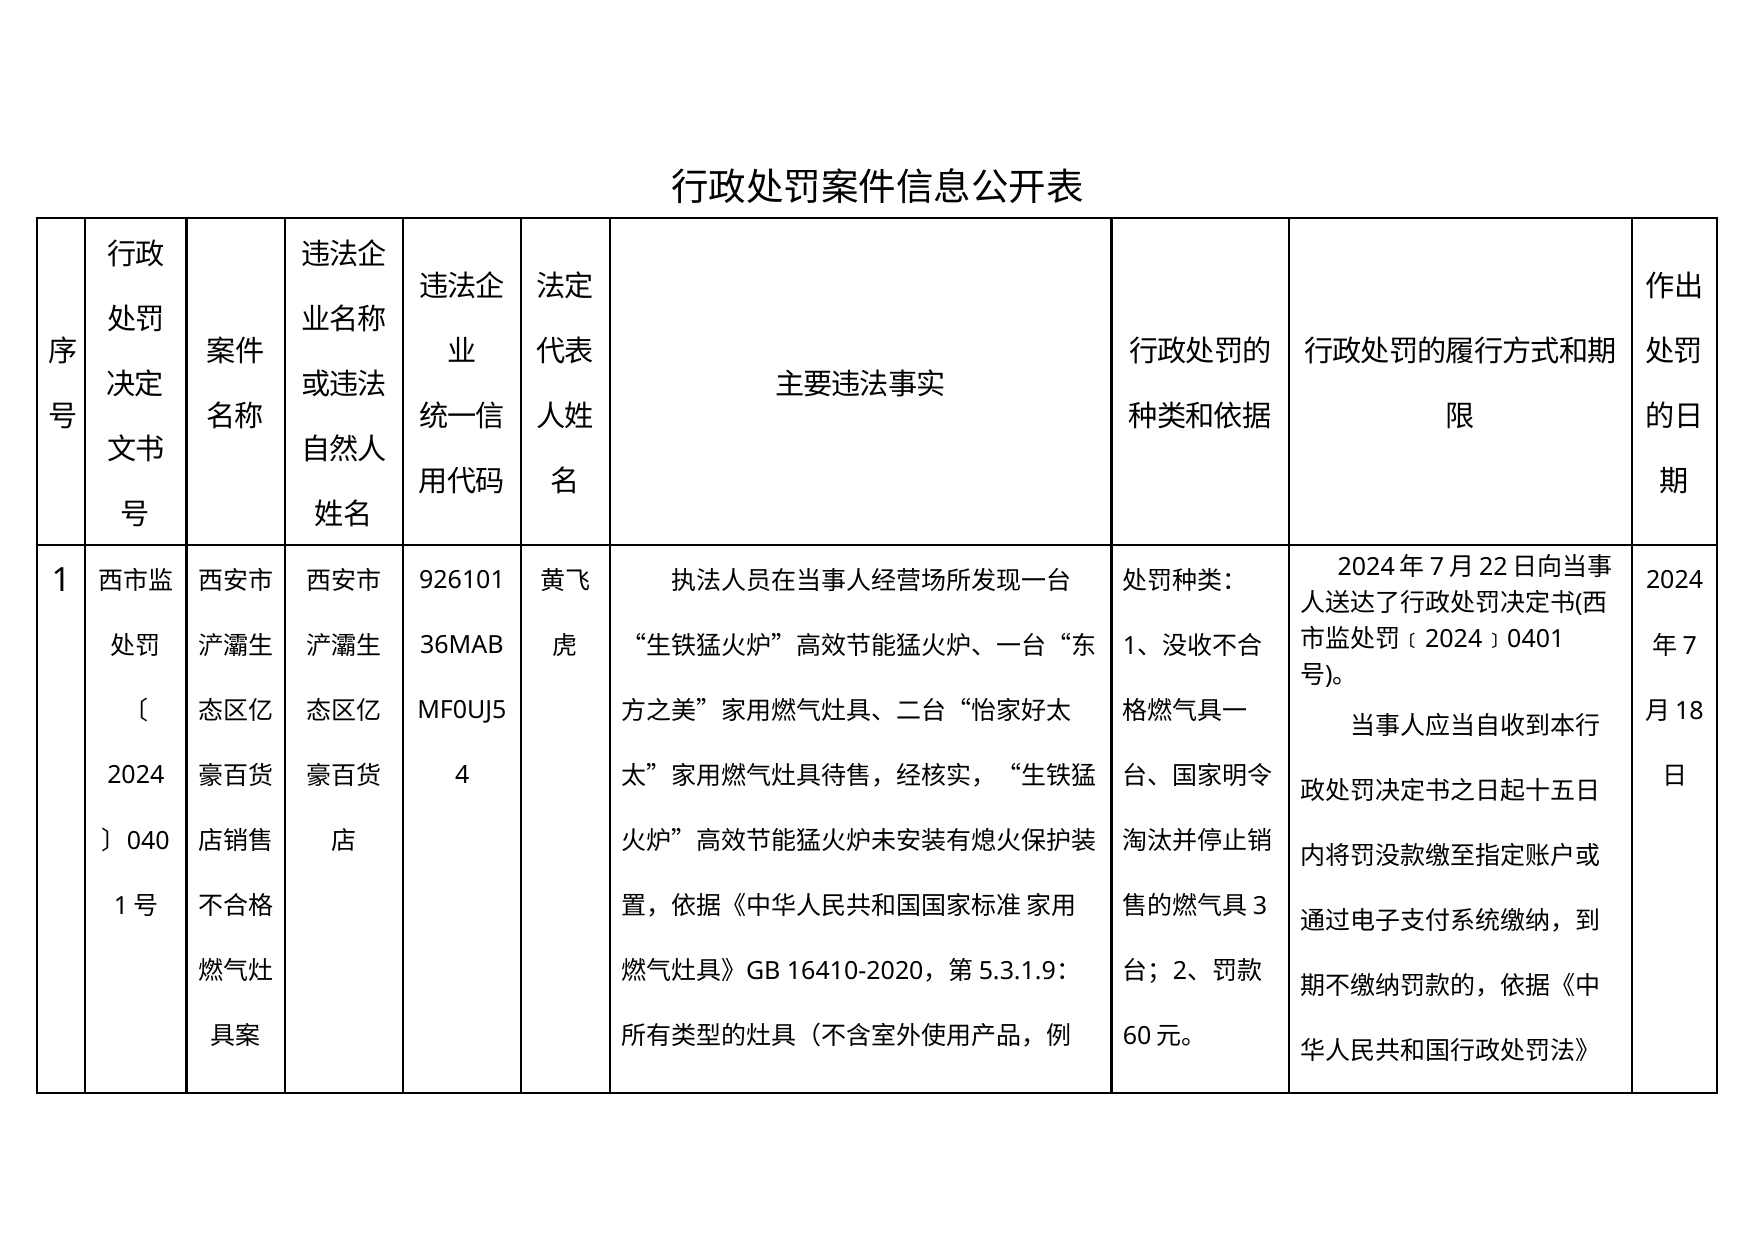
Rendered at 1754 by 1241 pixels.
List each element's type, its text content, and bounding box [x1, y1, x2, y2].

table_header 序 号 [38, 219, 84, 544]
table_cell 黄飞虎 [522, 546, 609, 1092]
table_header 行政处罚的种类和依据 [1113, 219, 1288, 544]
table_cell 1 [38, 546, 84, 1092]
table_cell 2024年7月18日 [1633, 546, 1716, 1092]
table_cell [611, 546, 1110, 1092]
table_header 行政处罚的履行方式和期限 [1290, 219, 1631, 544]
table_cell 西市监处罚〔2024〕0401号 [86, 546, 185, 1092]
table_cell 92610136MABMF0UJ54 [404, 546, 520, 1092]
table_cell 西安市浐灞生态区亿豪百货店 [286, 546, 402, 1092]
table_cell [188, 546, 284, 1092]
table_header 违法企业名称或违法自然人姓名 [286, 219, 402, 544]
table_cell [1113, 546, 1288, 1092]
table_header 主要违法事实 [611, 219, 1110, 544]
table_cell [1290, 546, 1631, 1092]
table_header 作出处罚 的日期 [1633, 219, 1716, 544]
table_header 法定代表人姓名 [522, 219, 609, 544]
table_header 行政处罚决定 文书号 [86, 219, 185, 544]
table_header 违法企业 统一信用代码 [404, 219, 520, 544]
table_header 案件名称 [188, 219, 284, 544]
text 行政处罚案件信息公开表 [150, 152, 1604, 217]
